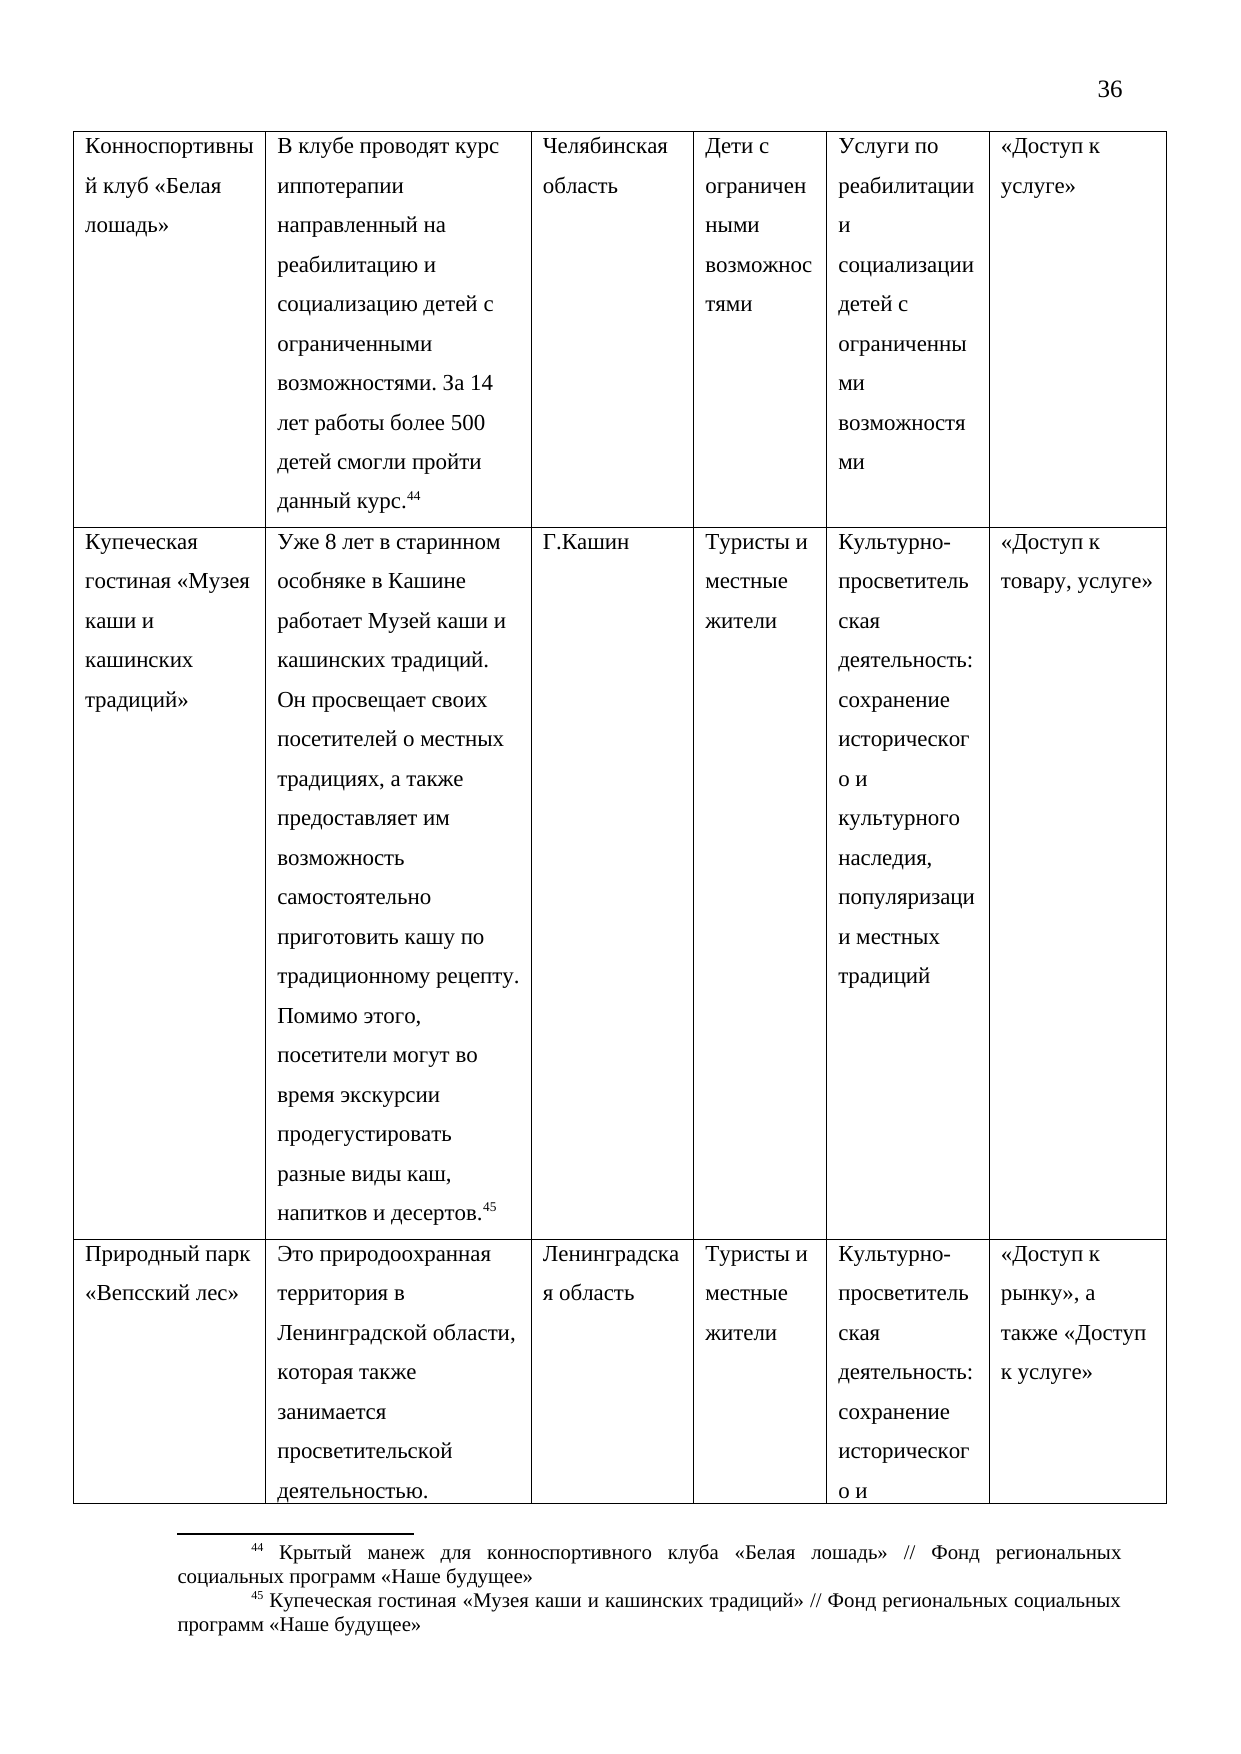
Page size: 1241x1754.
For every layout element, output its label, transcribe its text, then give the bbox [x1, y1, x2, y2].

table_cell Купеческая гостиная «Музея каши и кашинских традиций» [74, 528, 265, 1239]
table_cell Челябинская область [532, 132, 693, 527]
table_cell «Доступ к услуге» [990, 132, 1166, 527]
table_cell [74, 1240, 265, 1503]
table_cell Дети с ограниченными возможностями [694, 132, 826, 527]
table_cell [990, 1240, 1166, 1503]
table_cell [532, 1240, 693, 1503]
table_cell «Доступ к товару, услуге» [990, 528, 1166, 1239]
table_cell Уже 8 лет в старинном особняке в Кашине работает Музей каши и кашинских традиций. Он просвещает своих посетителей о местных традициях, а также предоставляет им возможность самостоятельно приготовить кашу по традиционному рецепту. Помимо этого, посетители могут во время экскурсии продегустировать разные виды каш, напитков и десертов. [266, 528, 531, 1239]
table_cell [827, 1240, 989, 1503]
table_cell Культурно-просветительская деятельность: сохранение исторического и культурного наследия, популяризации местных традиций [827, 528, 989, 1239]
table_cell Конноспортивный клуб «Белая лошадь» [74, 132, 265, 527]
table_cell Туристы и местные жители [694, 528, 826, 1239]
table_cell Г.Кашин [532, 528, 693, 1239]
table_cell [266, 1240, 531, 1503]
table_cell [694, 1240, 826, 1503]
table_cell В клубе проводят курс иппотерапии направленный на реабилитацию и социализацию детей с ограниченными возможностями. За 14 лет работы более 500 детей смогли пройти данный курс. [266, 132, 531, 527]
table_cell Услуги по реабилитации и социализации детей с ограниченными возможностями [827, 132, 989, 527]
